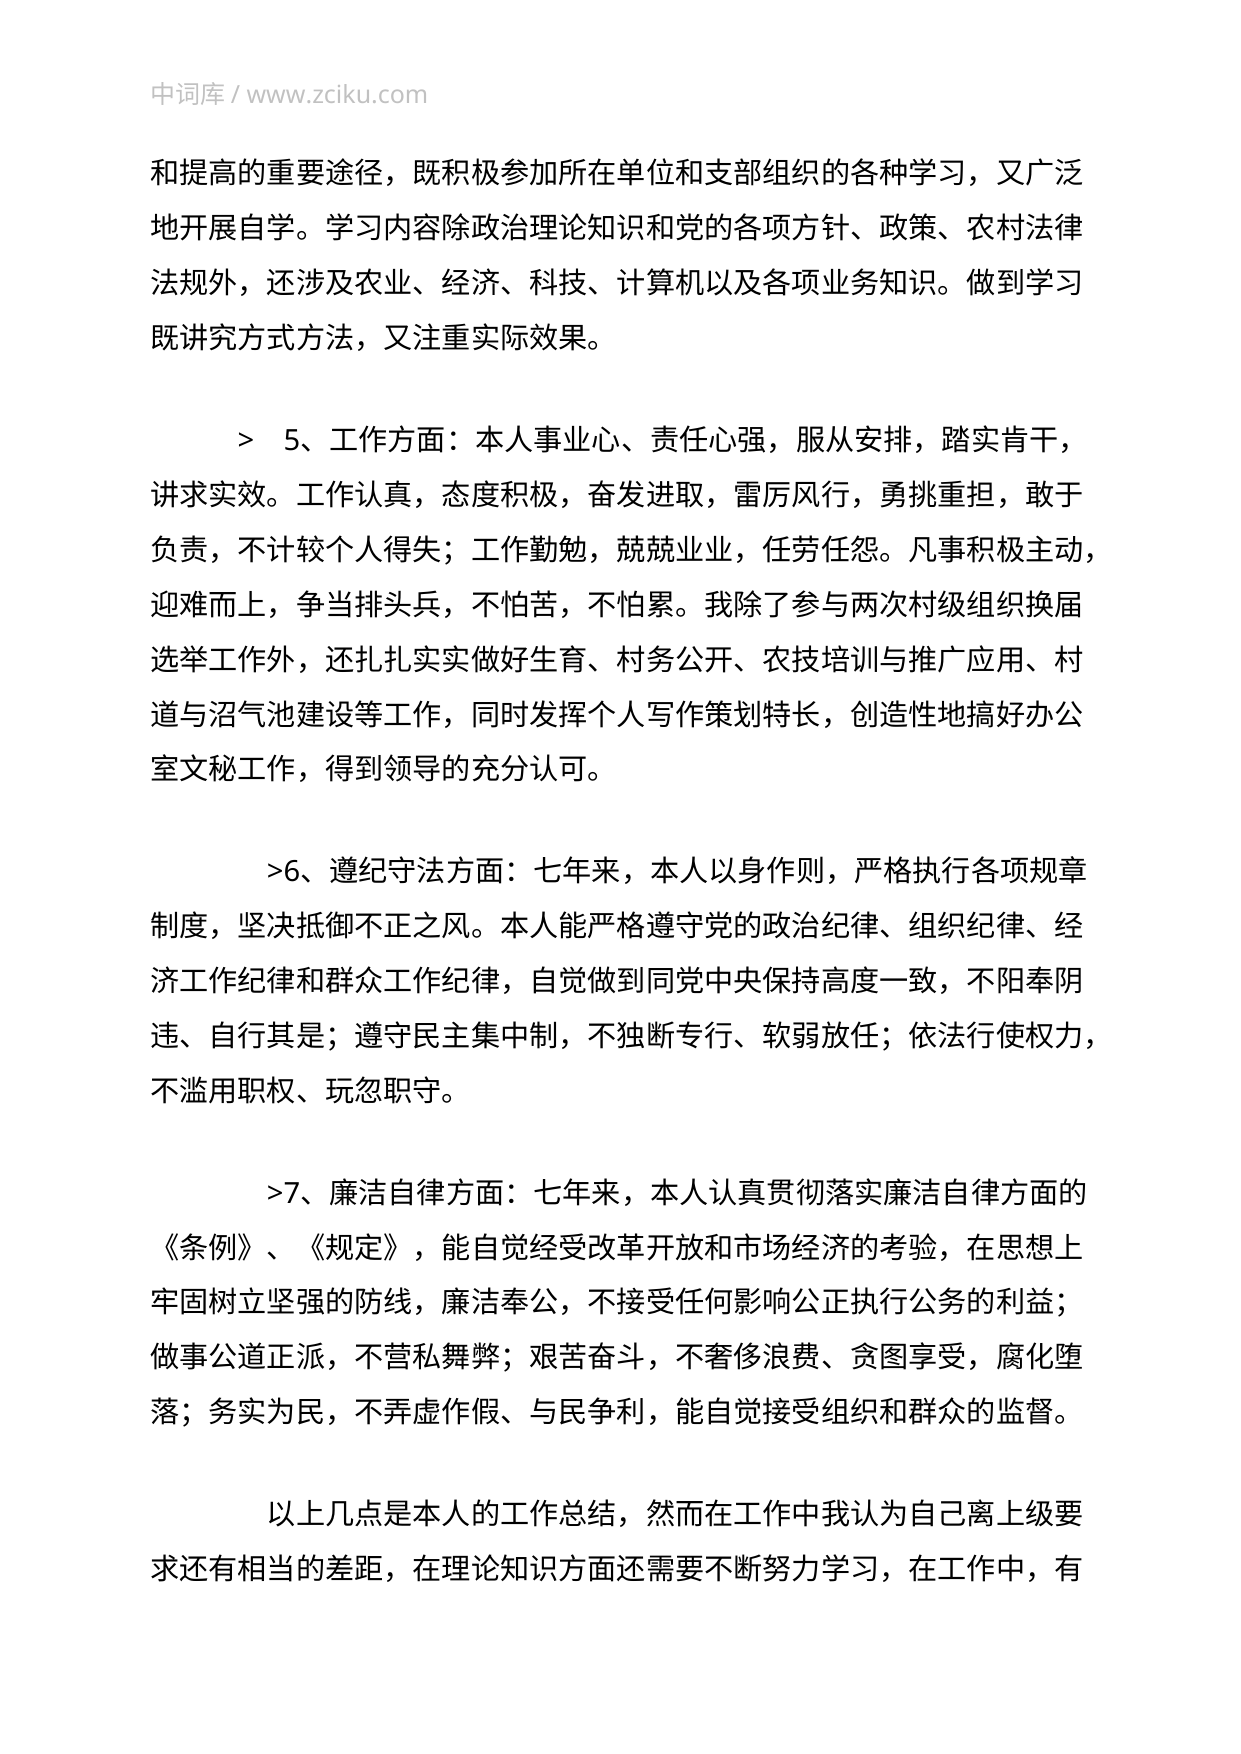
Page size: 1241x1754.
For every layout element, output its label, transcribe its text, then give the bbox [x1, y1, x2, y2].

text >6、遵纪守法方面：七年来，本人以身作则，严格执行各项规章制度，坚决抵御不正之风。本人能严格遵守党的政治纪律、组织纪律、经济工作纪律和群众工作纪律，自觉做到同党中央保持高度一致，不阳奉阴违、自行其是；遵守民主集中制，不独断专行、软弱放任；依法行使权力，不滥用职权、玩忽职守。 [150, 848, 1090, 1110]
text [150, 1491, 1090, 1588]
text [150, 150, 1090, 357]
text > 5、工作方面：本人事业心、责任心强，服从安排，踏实肯干，讲求实效。工作认真，态度积极，奋发进取，雷厉风行，勇挑重担，敢于负责，不计较个人得失；工作勤勉，兢兢业业，任劳任怨。凡事积极主动，迎难而上，争当排头兵，不怕苦，不怕累。我除了参与两次村级组织换届选举工作外，还扎扎实实做好生育、村务公开、农技培训与推广应用、村道与沼气池建设等工作，同时发挥个人写作策划特长，创造性地搞好办公室文秘工作，得到领导的充分认可。 [150, 416, 1090, 788]
text >7、廉洁自律方面：七年来，本人认真贯彻落实廉洁自律方面的《条例》、《规定》，能自觉经受改革开放和市场经济的考验，在思想上牢固树立坚强的防线，廉洁奉公，不接受任何影响公正执行公务的利益；做事公道正派，不营私舞弊；艰苦奋斗，不奢侈浪费、贪图享受，腐化堕落；务实为民，不弄虚作假、与民争利，能自觉接受组织和群众的监督。 [150, 1169, 1090, 1431]
